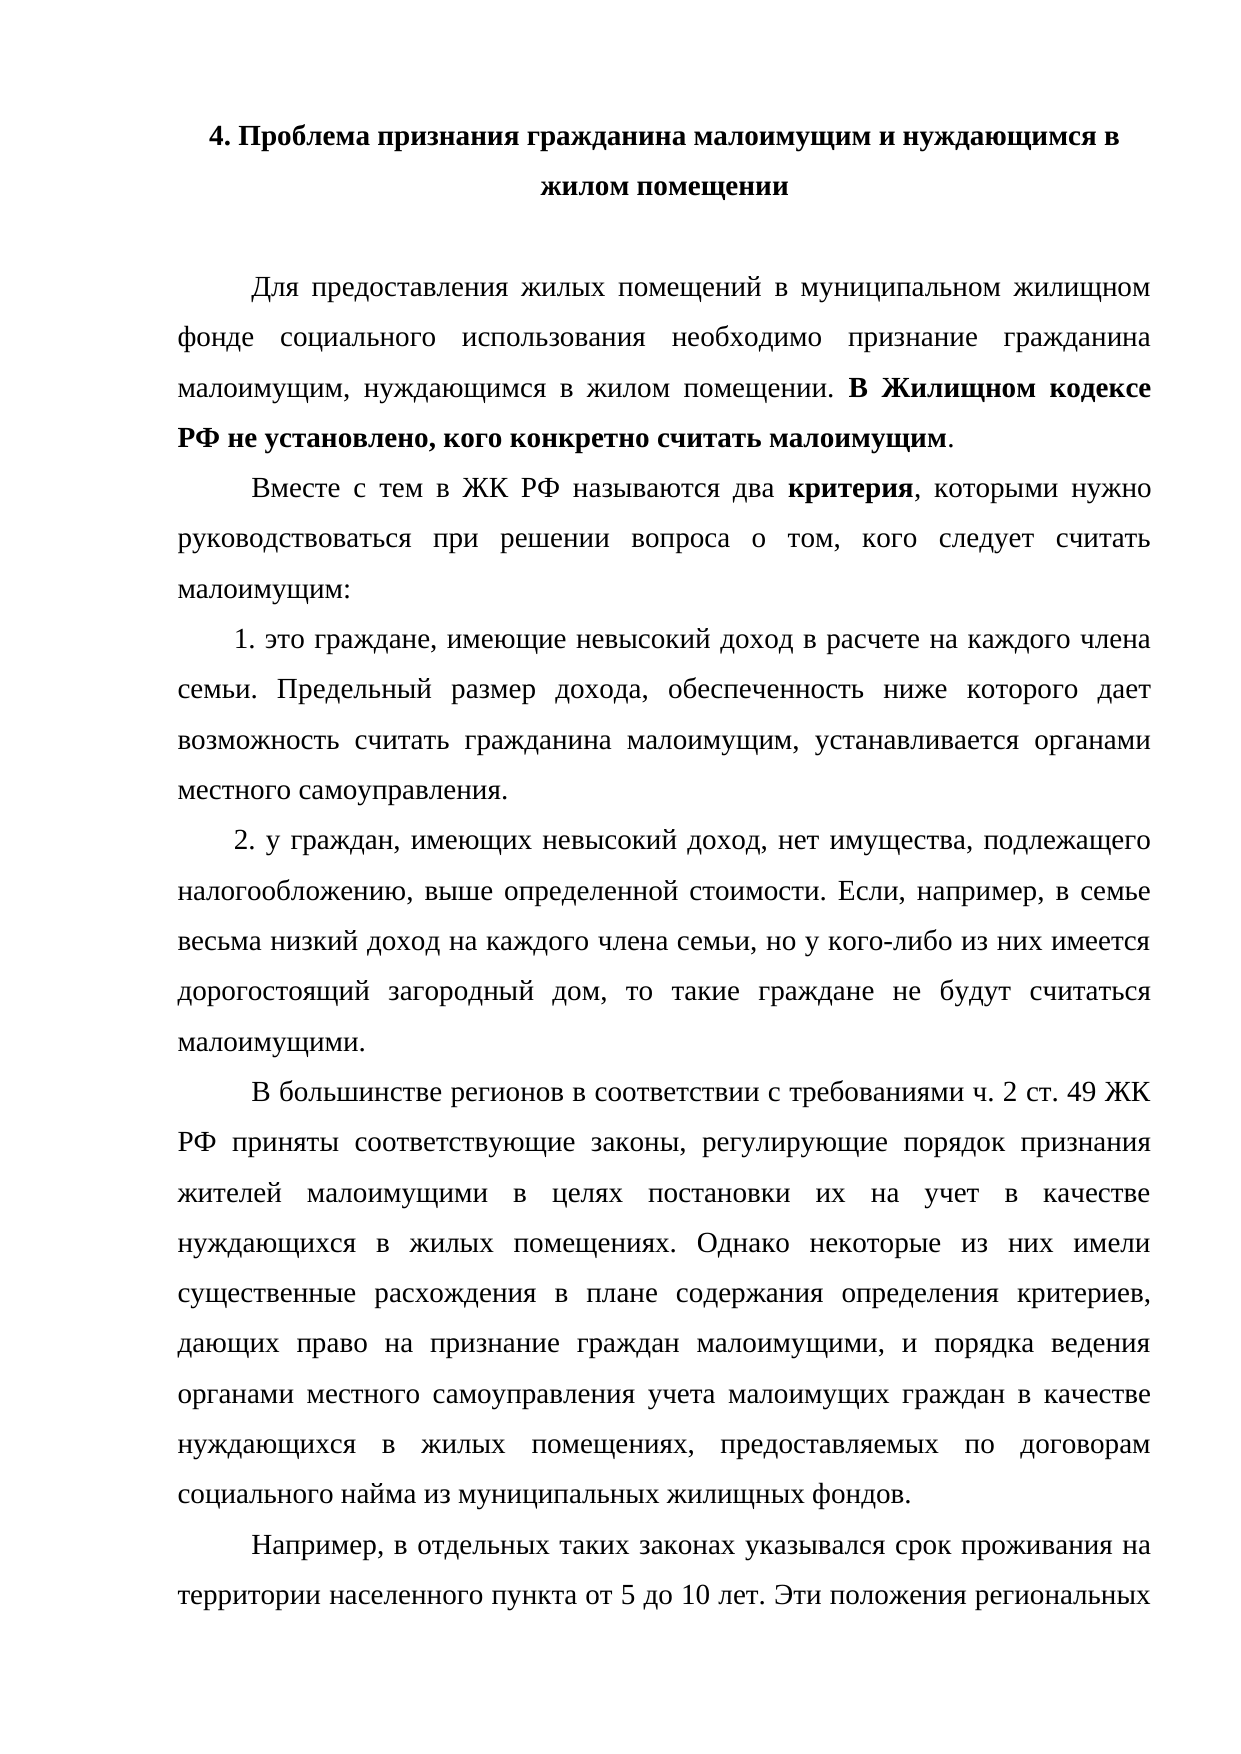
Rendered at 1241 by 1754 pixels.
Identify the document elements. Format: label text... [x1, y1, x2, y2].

text Для предоставления жилых помещений в муниципальном жилищном фонде социального использования необходимо признание гражданина малоимущим, нуждающимся в жилом помещении. В Жилищном кодексе РФ не установлено, кого конкретно считать малоимущим. [177, 269, 1152, 453]
text 4. Проблема признания гражданина малоимущим и нуждающимся в жилом помещении [177, 118, 1152, 202]
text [177, 1527, 1152, 1611]
text 1. это граждане, имеющие невысокий доход в расчете на каждого члена семьи. Предельный размер дохода, обеспеченность ниже которого дает возможность считать гражданина малоимущим, устанавливается органами местного самоуправления. [177, 621, 1152, 806]
text В большинстве регионов в соответствии с требованиями ч. 2 ст. 49 ЖК РФ приняты соответствующие законы, регулирующие порядок признания жителей малоимущими в целях постановки их на учет в качестве нуждающихся в жилых помещениях. Однако некоторые из них имели существенные расхождения в плане содержания определения критериев, дающих право на признание граждан малоимущими, и порядка ведения органами местного самоуправления учета малоимущих граждан в качестве нуждающихся в жилых помещениях, предоставляемых по договорам социального найма из муниципальных жилищных фондов. [177, 1074, 1152, 1510]
text Вместе с тем в ЖК РФ называются два критерия, которыми нужно руководствоваться при решении вопроса о том, кого следует считать малоимущим: [177, 470, 1152, 604]
text 2. у граждан, имеющих невысокий доход, нет имущества, подлежащего налогообложению, выше определенной стоимости. Если, например, в семье весьма низкий доход на каждого члена семьи, но у кого-либо из них имеется дорогостоящий загородный дом, то такие граждане не будут считаться малоимущими. [177, 822, 1152, 1057]
